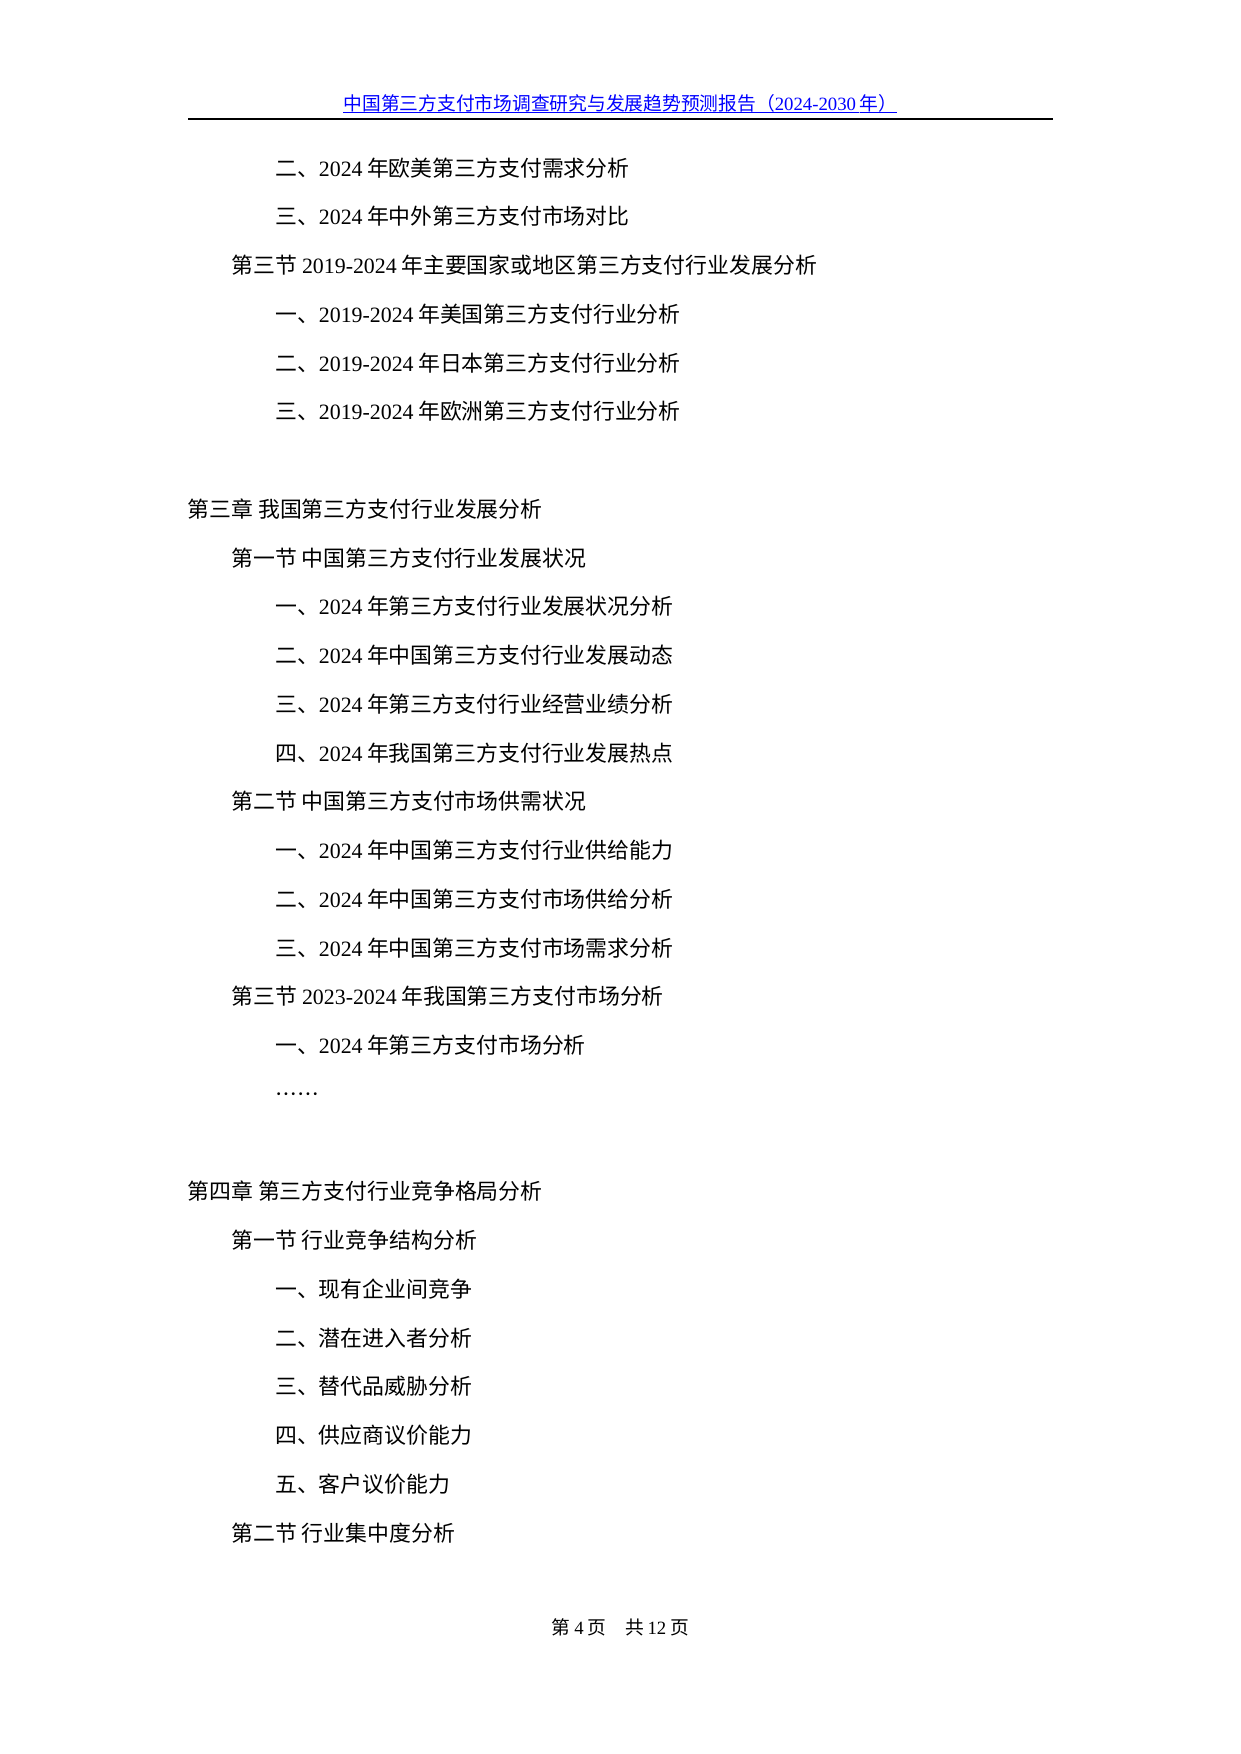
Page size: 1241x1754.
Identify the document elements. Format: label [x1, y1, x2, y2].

text [187, 150, 1053, 1548]
